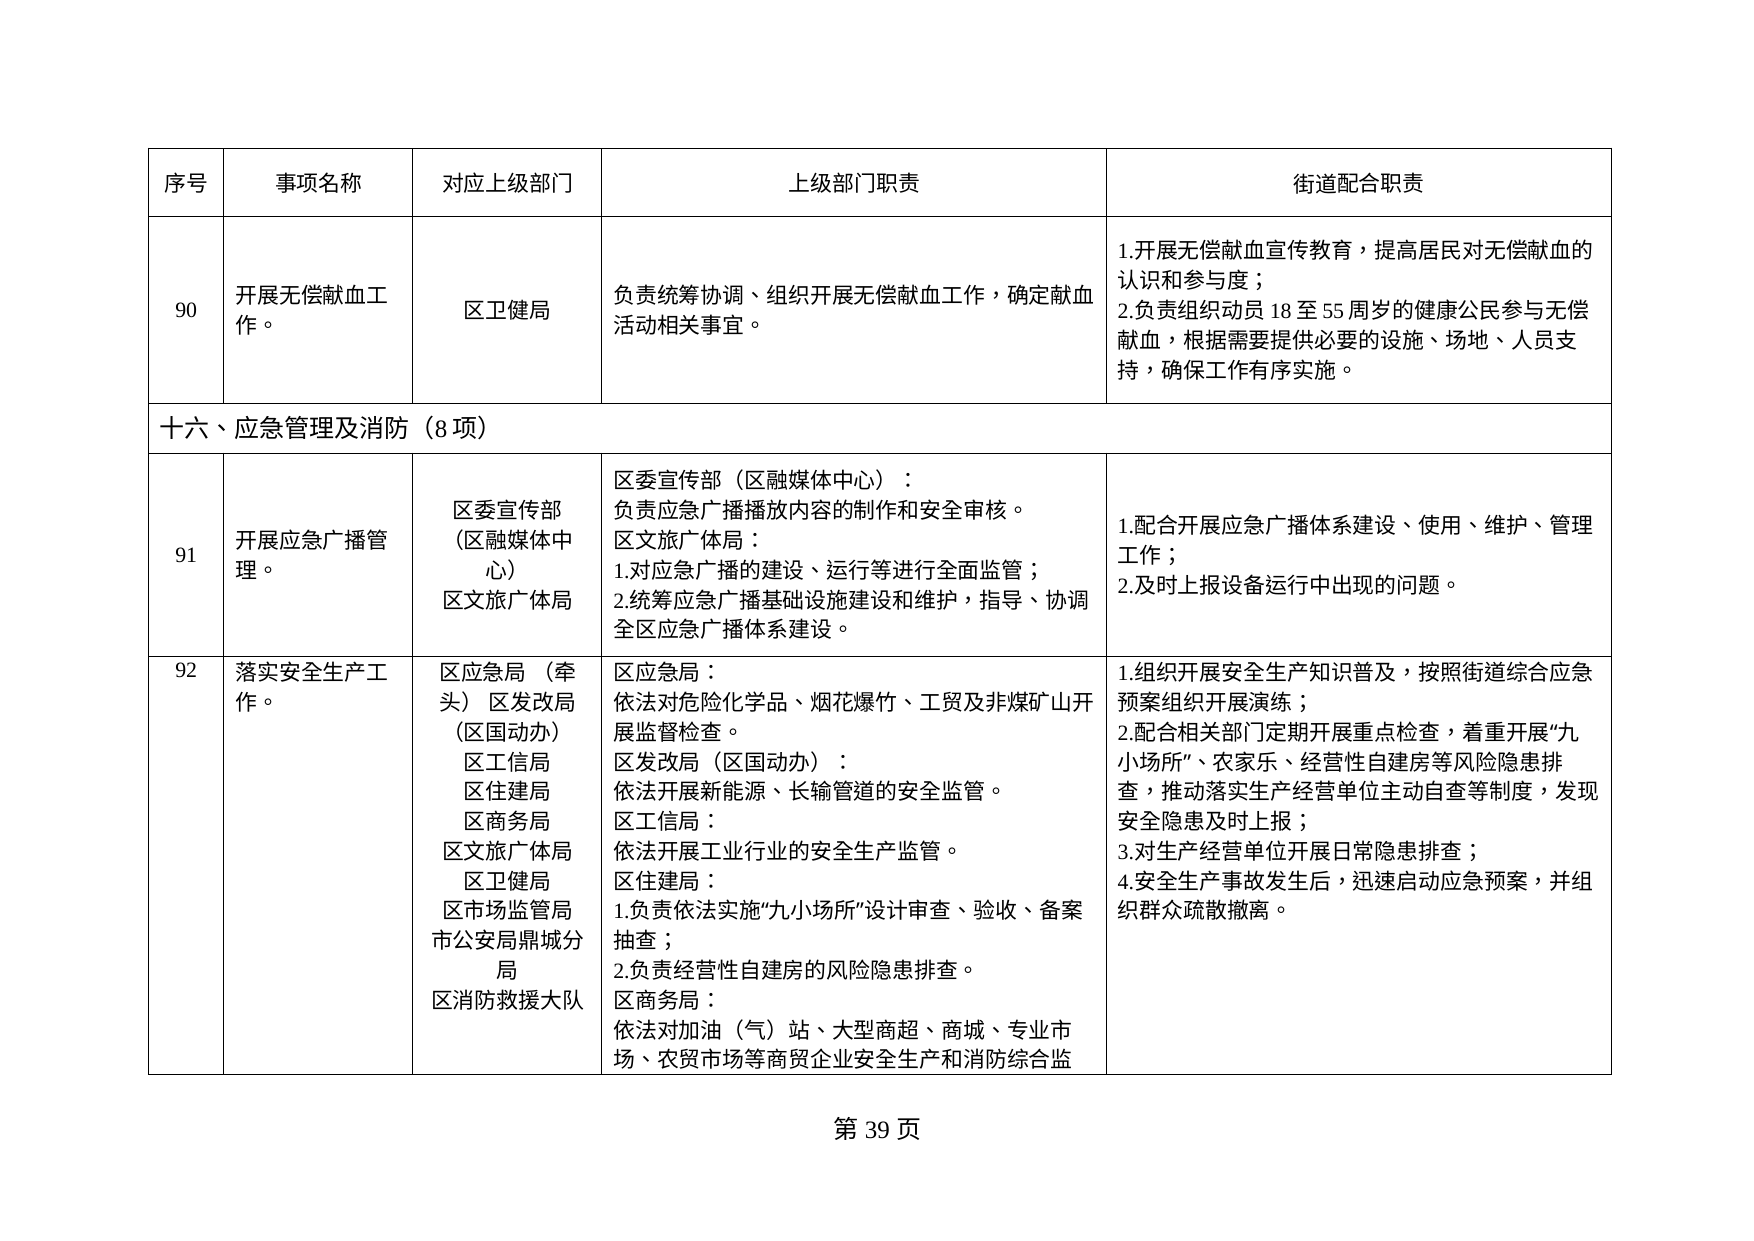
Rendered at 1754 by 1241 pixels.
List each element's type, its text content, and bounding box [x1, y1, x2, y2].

table_header 对应上级部门 [413, 149, 601, 216]
table_header 序号 [149, 149, 223, 216]
table_cell 1.开展无偿献血宣传教育，提高居民对无偿献血的认识和参与度； 2.负责组织动员18至55周岁的健康公民参与无偿献血，根据需要提供必要的设施、场地、人员支持，确保工作有序实施。 [1107, 217, 1611, 403]
table_header 事项名称 [224, 149, 412, 216]
table_cell 区委宣传部 （区融媒体中心） 区文旅广体局 [413, 454, 601, 656]
table_header 上级部门职责 [602, 149, 1106, 216]
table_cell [413, 657, 601, 1074]
table_cell 1.配合开展应急广播体系建设、使用、维护、管理工作； 2.及时上报设备运行中出现的问题。 [1107, 454, 1611, 656]
table_cell 十六、应急管理及消防（8项） [149, 404, 1611, 453]
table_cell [1107, 657, 1611, 1074]
table_cell 区委宣传部（区融媒体中心）： 负责应急广播播放内容的制作和安全审核。 区文旅广体局： 1.对应急广播的建设、运行等进行全面监管； 2.统筹应急广播基础设施建设和维护，指导、协调全区应急广播体系建设。 [602, 454, 1106, 656]
table_header 街道配合职责 [1107, 149, 1611, 216]
table_cell 90 [149, 217, 223, 403]
table_cell 开展应急广播管理。 [224, 454, 412, 656]
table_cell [602, 657, 1106, 1074]
table_cell 91 [149, 454, 223, 656]
table_cell 开展无偿献血工作。 [224, 217, 412, 403]
table_cell 92 [149, 657, 223, 1074]
table_cell 落实安全生产工作。 [224, 657, 412, 1074]
table_cell 负责统筹协调、组织开展无偿献血工作，确定献血活动相关事宜。 [602, 217, 1106, 403]
table_cell 区卫健局 [413, 217, 601, 403]
